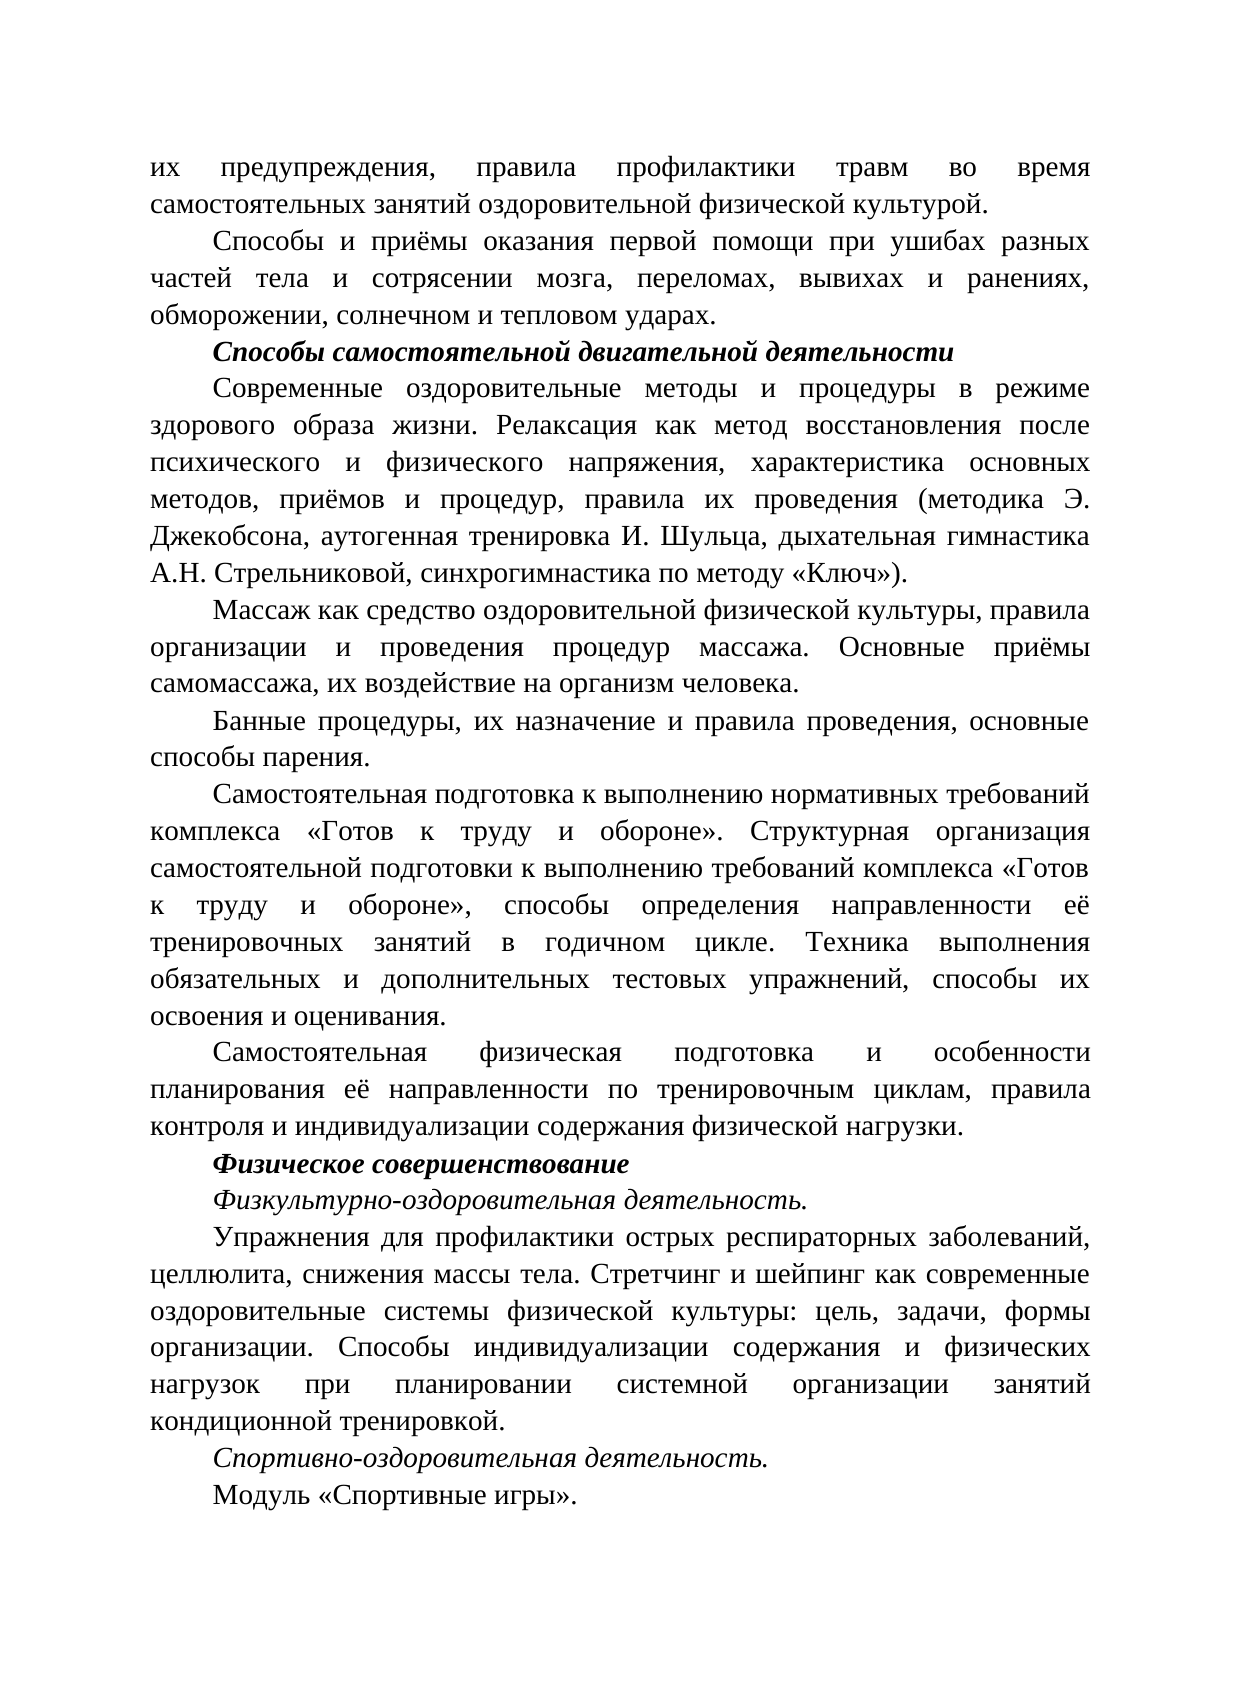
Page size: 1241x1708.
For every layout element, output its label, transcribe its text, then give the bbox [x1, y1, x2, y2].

text Самостоятельная подготовка к выполнению нормативных требований комплекса «Готов к труду и обороне». Структурная организация самостоятельной подготовки к выполнению требований комплекса «Готов к труду и обороне», способы определения направленности её тренировочных занятий в годичном цикле. Техника выполнения обязательных и дополнительных тестовых упражнений, способы их освоения и оценивания. [150, 776, 1090, 1031]
text Банные процедуры, их назначение и правила проведения, основные способы парения. [150, 703, 1090, 773]
text Современные оздоровительные методы и процедуры в режиме здорового образа жизни. Релаксация как метод восстановления после психического и физического напряжения, характеристика основных методов, приёмов и процедур, правила их проведения (методика Э. Джекобсона, аутогенная тренировка И. Шульца, дыхательная гимнастика А.Н. Стрельниковой, синхрогимнастика по методу «Ключ»). [150, 370, 1090, 588]
text Спортивно-оздоровительная деятельность. [212, 1440, 1234, 1474]
text Упражнения для профилактики острых респираторных заболеваний, целлюлита, снижения массы тела. Стретчинг и шейпинг как современные оздоровительные системы физической культуры: цель, задачи, формы организации. Способы индивидуализации содержания и физических нагрузок при планировании системной организации занятий кондиционной тренировкой. [150, 1219, 1091, 1437]
subtitle Способы самостоятельной двигательной деятельности [212, 334, 1234, 368]
text Самостоятельная физическая подготовка и особенности планирования её направленности по тренировочным циклам, правила контроля и индивидуализации содержания физической нагрузки. [150, 1034, 1091, 1142]
text Массаж как средство оздоровительной физической культуры, правила организации и проведения процедур массажа. Основные приёмы самомассажа, их воздействие на организм человека. [150, 592, 1090, 699]
text их предупреждения, правила профилактики травм во время самостоятельных занятий оздоровительной физической культурой. [150, 149, 1090, 220]
text Модуль «Спортивные игры». [212, 1477, 1234, 1511]
text Способы и приёмы оказания первой помощи при ушибах разных частей тела и сотрясении мозга, переломах, вывихах и ранениях, обморожении, солнечном и тепловом ударах. [150, 223, 1090, 330]
subtitle Физическое совершенствование [212, 1146, 1234, 1179]
text Физкультурно-оздоровительная деятельность. [212, 1182, 1234, 1216]
